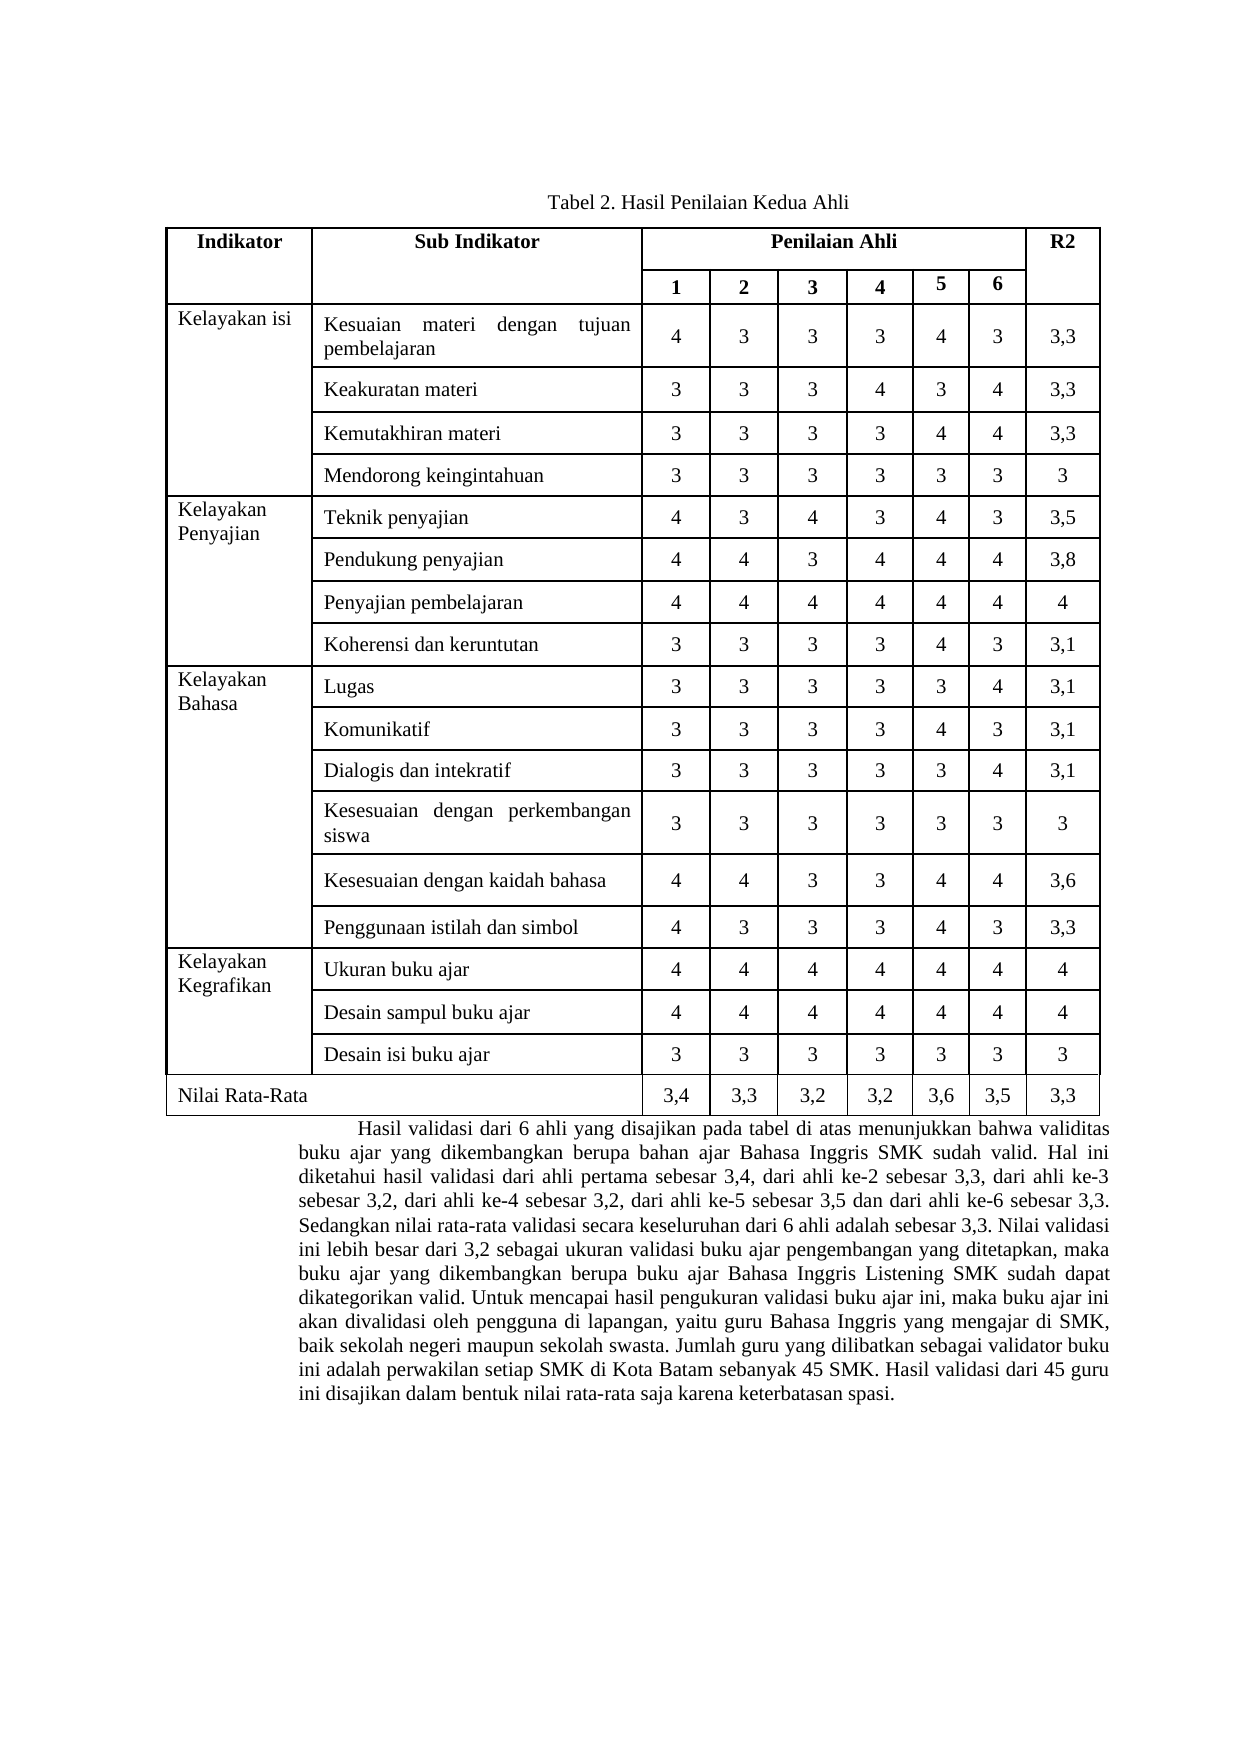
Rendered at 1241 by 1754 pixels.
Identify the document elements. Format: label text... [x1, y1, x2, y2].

table_cell 3,2 [848, 1075, 912, 1115]
table_cell 4 [643, 991, 709, 1032]
table_cell Nilai Rata-Rata [167, 1075, 642, 1115]
table_cell 4 [914, 497, 968, 537]
table_cell 1 [643, 271, 709, 303]
table_cell 4 [643, 539, 709, 580]
table_cell 3 [779, 539, 846, 580]
table_cell Kesesuaian dengan perkembangan siswa [313, 792, 641, 853]
table_cell 3 [779, 271, 846, 303]
table_cell 4 [848, 368, 912, 411]
table_cell 3 [914, 792, 968, 853]
table_cell 3,1 [1027, 624, 1099, 664]
table_cell 3 [1027, 1035, 1099, 1074]
table_cell 4 [711, 949, 777, 989]
table_cell Desain sampul buku ajar [313, 991, 641, 1032]
table_cell 3 [848, 708, 912, 749]
table_cell Dialogis dan intekratif [313, 751, 641, 790]
table_cell 4 [970, 949, 1025, 989]
table_cell 3 [711, 455, 777, 495]
table_cell 4 [711, 539, 777, 580]
table_cell 4 [970, 582, 1025, 622]
table_cell 3,3 [1027, 907, 1099, 947]
table_cell 3 [643, 708, 709, 749]
table_cell 4 [914, 708, 968, 749]
table_cell 3 [779, 708, 846, 749]
table_cell 3,3 [1027, 413, 1099, 453]
text Hasil validasi dari 6 ahli yang disajikan pada tabel di atas menunjukkan bahwa validitas buku ajar yang dikembangkan berupa bahan ajar Bahasa Inggris SMK sudah valid. Hal ini diketahui hasil validasi dari ahli pertama sebesar 3,4, dari ahli ke-2 sebesar 3,3, dari ahli ke-3 sebesar 3,2, dari ahli ke-4 sebesar 3,2, dari ahli ke-5 sebesar 3,5 dan dari ahli ke-6 sebesar 3,3. Sedangkan nilai rata-rata validasi secara keseluruhan dari 6 ahli adalah sebesar 3,3. Nilai validasi ini lebih besar dari 3,2 sebagai ukuran validasi buku ajar pengembangan yang ditetapkan, maka buku ajar yang dikembangkan berupa buku ajar Bahasa Inggris Listening SMK sudah dapat dikategorikan valid. Untuk mencapai hasil pengukuran validasi buku ajar ini, maka buku ajar ini akan divalidasi oleh pengguna di lapangan, yaitu guru Bahasa Inggris yang mengajar di SMK, baik sekolah negeri maupun sekolah swasta. Jumlah guru yang dilibatkan sebagai validator buku ini adalah perwakilan setiap SMK di Kota Batam sebanyak 45 SMK. Hasil validasi dari 45 guru ini disajikan dalam bentuk nilai rata-rata saja karena keterbatasan spasi. [298, 1116, 1111, 1405]
text Tabel 2. Hasil Penilaian Kedua Ahli [298, 190, 1098, 214]
table_cell Keakuratan materi [313, 368, 641, 411]
table_cell Desain isi buku ajar [313, 1035, 641, 1074]
table_cell 3 [643, 667, 709, 706]
table_cell 4 [779, 949, 846, 989]
table_cell Penyajian pembelajaran [313, 582, 641, 622]
table_cell Koherensi dan keruntutan [313, 624, 641, 664]
table_cell 3 [711, 792, 777, 853]
table_cell 3 [970, 708, 1025, 749]
table_cell Pendukung penyajian [313, 539, 641, 580]
table_cell 4 [914, 624, 968, 664]
table_cell 4 [1027, 991, 1099, 1032]
table_cell 3 [848, 792, 912, 853]
table_cell 3 [711, 708, 777, 749]
table_cell 4 [914, 907, 968, 947]
table_cell 3 [779, 907, 846, 947]
table_cell Ukuran buku ajar [313, 949, 641, 989]
table_cell 4 [914, 855, 968, 905]
table_cell 3 [1027, 455, 1099, 495]
table_cell 3 [970, 792, 1025, 853]
table_cell 4 [1027, 949, 1099, 989]
table_cell 3,6 [913, 1075, 969, 1115]
table_cell 4 [970, 413, 1025, 453]
table_cell 3 [779, 305, 846, 366]
table_cell 4 [643, 497, 709, 537]
table_cell 4 [970, 539, 1025, 580]
table_cell 3 [711, 497, 777, 537]
table_cell 3 [914, 455, 968, 495]
table_cell 3,6 [1027, 855, 1099, 905]
table_cell 3 [711, 1035, 777, 1074]
table_cell 4 [711, 582, 777, 622]
table_cell 4 [914, 305, 968, 366]
table_cell 3,4 [643, 1075, 709, 1115]
table_cell 3 [848, 624, 912, 664]
table_cell 3 [848, 667, 912, 706]
table_cell Kelayakan Bahasa [168, 667, 311, 947]
table_cell 3 [848, 413, 912, 453]
table_cell 6 [970, 271, 1025, 303]
table_cell 3,1 [1027, 667, 1099, 706]
table_cell 3 [711, 907, 777, 947]
table_cell 3 [779, 368, 846, 411]
table_cell 3 [970, 455, 1025, 495]
table_cell 4 [1027, 582, 1099, 622]
table_cell 3 [779, 667, 846, 706]
table_cell Mendorong keingintahuan [313, 455, 641, 495]
table_cell 3 [848, 855, 912, 905]
table_cell 3 [779, 751, 846, 790]
table_cell 3 [914, 368, 968, 411]
table_cell Kesuaian materi dengan tujuan pembelajaran [313, 305, 641, 366]
table_cell 3 [848, 497, 912, 537]
table_cell 5 [914, 271, 968, 303]
table_cell 3 [711, 751, 777, 790]
table_cell 4 [970, 991, 1025, 1032]
table_cell 3 [914, 751, 968, 790]
table_cell 3,3 [711, 1075, 777, 1115]
table_cell 4 [914, 413, 968, 453]
table_cell 4 [779, 991, 846, 1032]
table_cell Kemutakhiran materi [313, 413, 641, 453]
table_cell 4 [643, 907, 709, 947]
table_cell 3 [711, 667, 777, 706]
table_cell 4 [711, 855, 777, 905]
table_cell 3 [848, 751, 912, 790]
table_cell 4 [848, 539, 912, 580]
table_cell 3,3 [1027, 305, 1099, 366]
table_cell 3 [643, 792, 709, 853]
table_cell 3 [643, 1035, 709, 1074]
table_cell 3 [643, 413, 709, 453]
table_header Penilaian Ahli [643, 229, 1025, 269]
table_cell 3,5 [1027, 497, 1099, 537]
table_cell 3 [643, 368, 709, 411]
table_cell 3,5 [970, 1075, 1026, 1115]
table_cell 3 [970, 497, 1025, 537]
table_header Indikator [168, 229, 311, 303]
table_cell 3 [711, 368, 777, 411]
table_cell 4 [970, 751, 1025, 790]
table_cell 4 [914, 539, 968, 580]
table_cell 3 [779, 455, 846, 495]
table_cell 3 [848, 907, 912, 947]
table_cell 4 [779, 582, 846, 622]
table_cell 3 [970, 624, 1025, 664]
table_cell Kelayakan Kegrafikan [168, 949, 311, 1074]
table_cell 4 [643, 855, 709, 905]
table_cell 3 [779, 855, 846, 905]
table_cell Komunikatif [313, 708, 641, 749]
table_cell Penggunaan istilah dan simbol [313, 907, 641, 947]
table_cell 4 [970, 855, 1025, 905]
table_cell 3 [914, 667, 968, 706]
table_cell 3 [914, 1035, 968, 1074]
table_cell 3,8 [1027, 539, 1099, 580]
table_cell 4 [848, 582, 912, 622]
table_cell 4 [711, 991, 777, 1032]
table_cell 3 [643, 751, 709, 790]
table_cell 3 [643, 455, 709, 495]
table_cell Kelayakan isi [168, 305, 311, 495]
table_header Sub Indikator [313, 229, 641, 303]
table_header R2 [1027, 229, 1099, 303]
table_cell 4 [914, 949, 968, 989]
table_cell 3 [711, 305, 777, 366]
table_cell 3 [643, 624, 709, 664]
table_cell 3 [779, 792, 846, 853]
table_cell Kelayakan Penyajian [168, 497, 311, 664]
table_cell 3 [779, 413, 846, 453]
table_cell 4 [848, 949, 912, 989]
table_cell 4 [779, 497, 846, 537]
table_cell 3,1 [1027, 751, 1099, 790]
table_cell 3 [711, 624, 777, 664]
table_cell 3 [1027, 792, 1099, 853]
table_cell Teknik penyajian [313, 497, 641, 537]
table_cell 3,1 [1027, 708, 1099, 749]
table_cell 4 [643, 582, 709, 622]
table_cell 3 [848, 1035, 912, 1074]
table_cell 4 [970, 667, 1025, 706]
table_cell Lugas [313, 667, 641, 706]
table_cell 4 [970, 368, 1025, 411]
table_cell 4 [914, 582, 968, 622]
table_cell 3,3 [1027, 368, 1099, 411]
table_cell 3,2 [778, 1075, 847, 1115]
table_cell 4 [848, 991, 912, 1032]
table_cell 3 [970, 305, 1025, 366]
table_cell 3,3 [1027, 1074, 1099, 1115]
table_cell 2 [711, 271, 777, 303]
table_cell 4 [643, 949, 709, 989]
table_cell 4 [914, 991, 968, 1032]
table_cell 3 [779, 1035, 846, 1074]
table_cell 3 [848, 305, 912, 366]
table_cell 4 [643, 305, 709, 366]
table_cell 3 [711, 413, 777, 453]
table_cell Kesesuaian dengan kaidah bahasa [313, 855, 641, 905]
table_cell 3 [779, 624, 846, 664]
table_cell 3 [970, 1035, 1025, 1074]
table_cell 3 [848, 455, 912, 495]
table_cell 4 [848, 271, 912, 303]
table_cell 3 [970, 907, 1025, 947]
